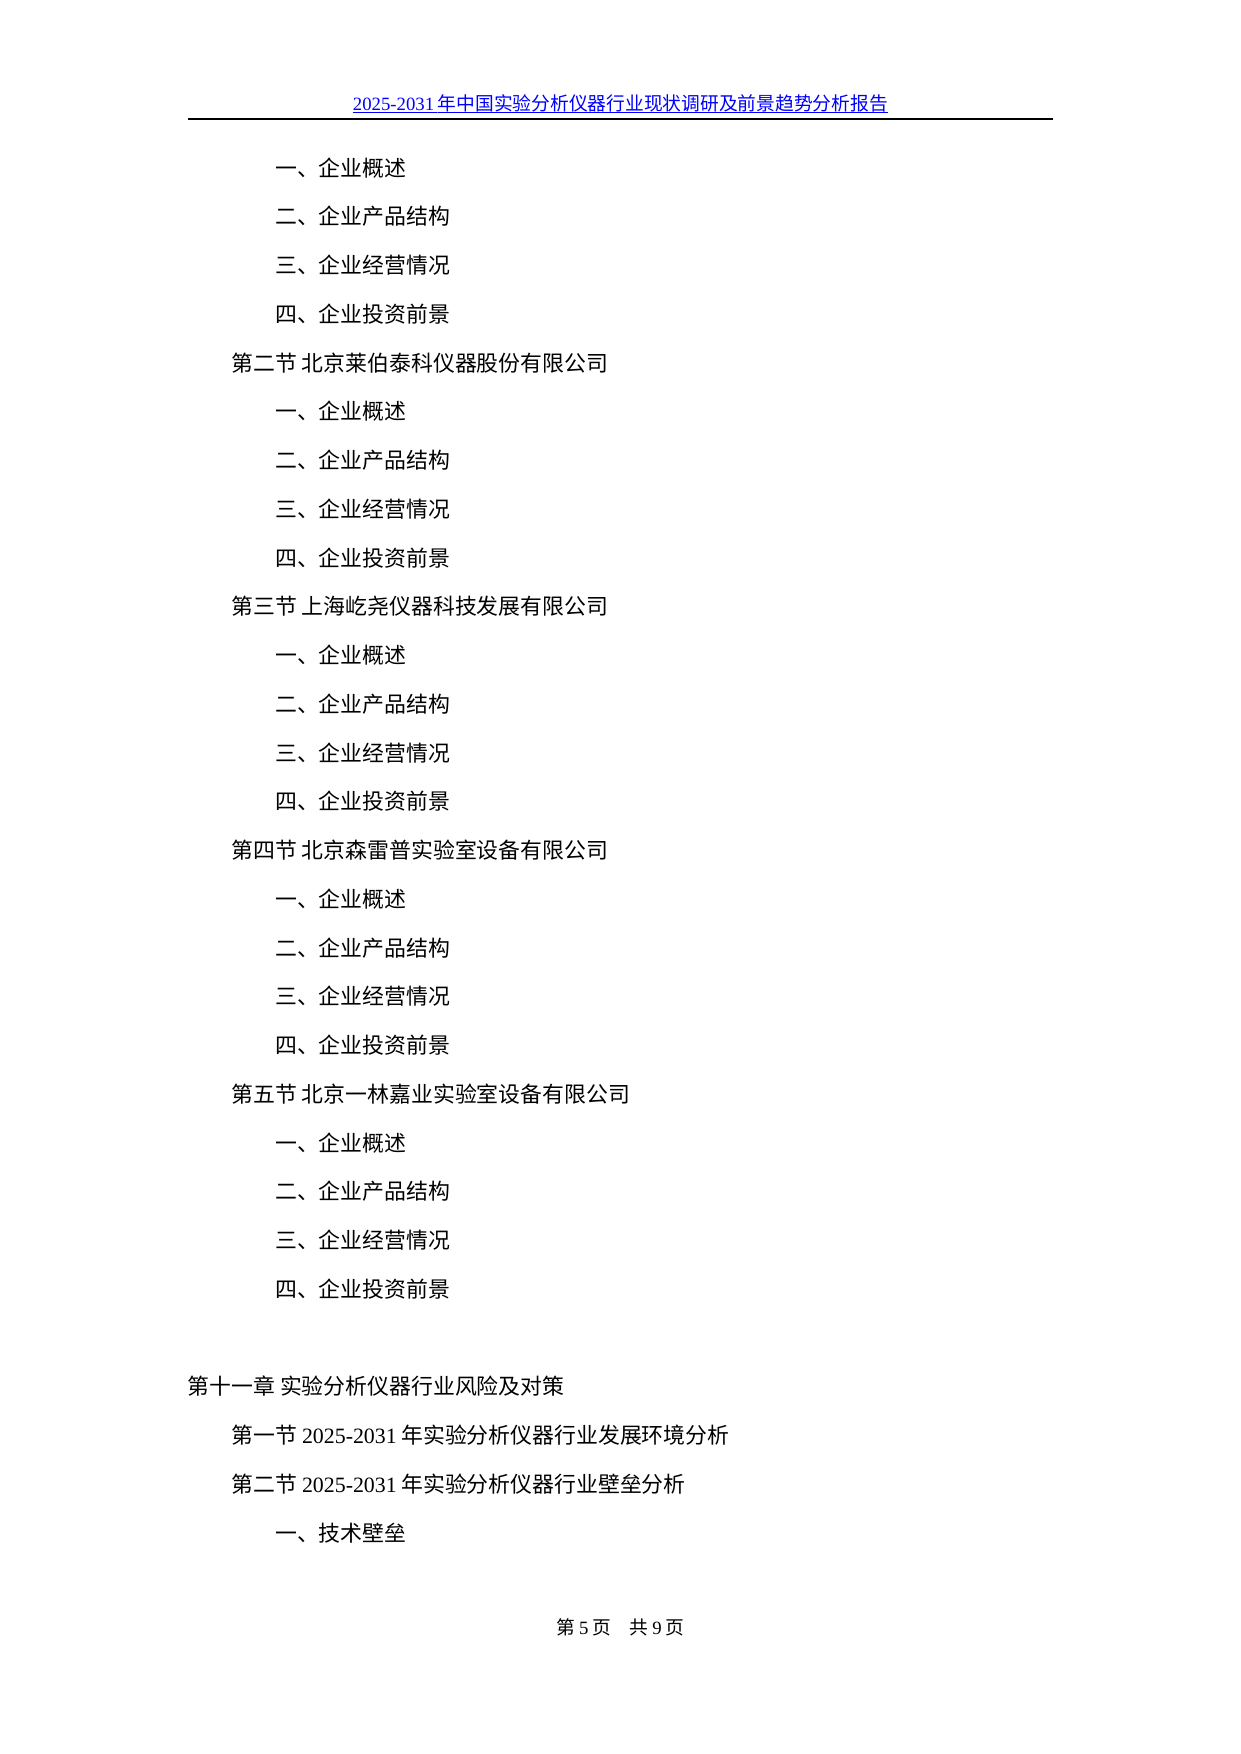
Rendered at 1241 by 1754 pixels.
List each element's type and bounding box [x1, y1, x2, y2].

text [187, 150, 1053, 1548]
